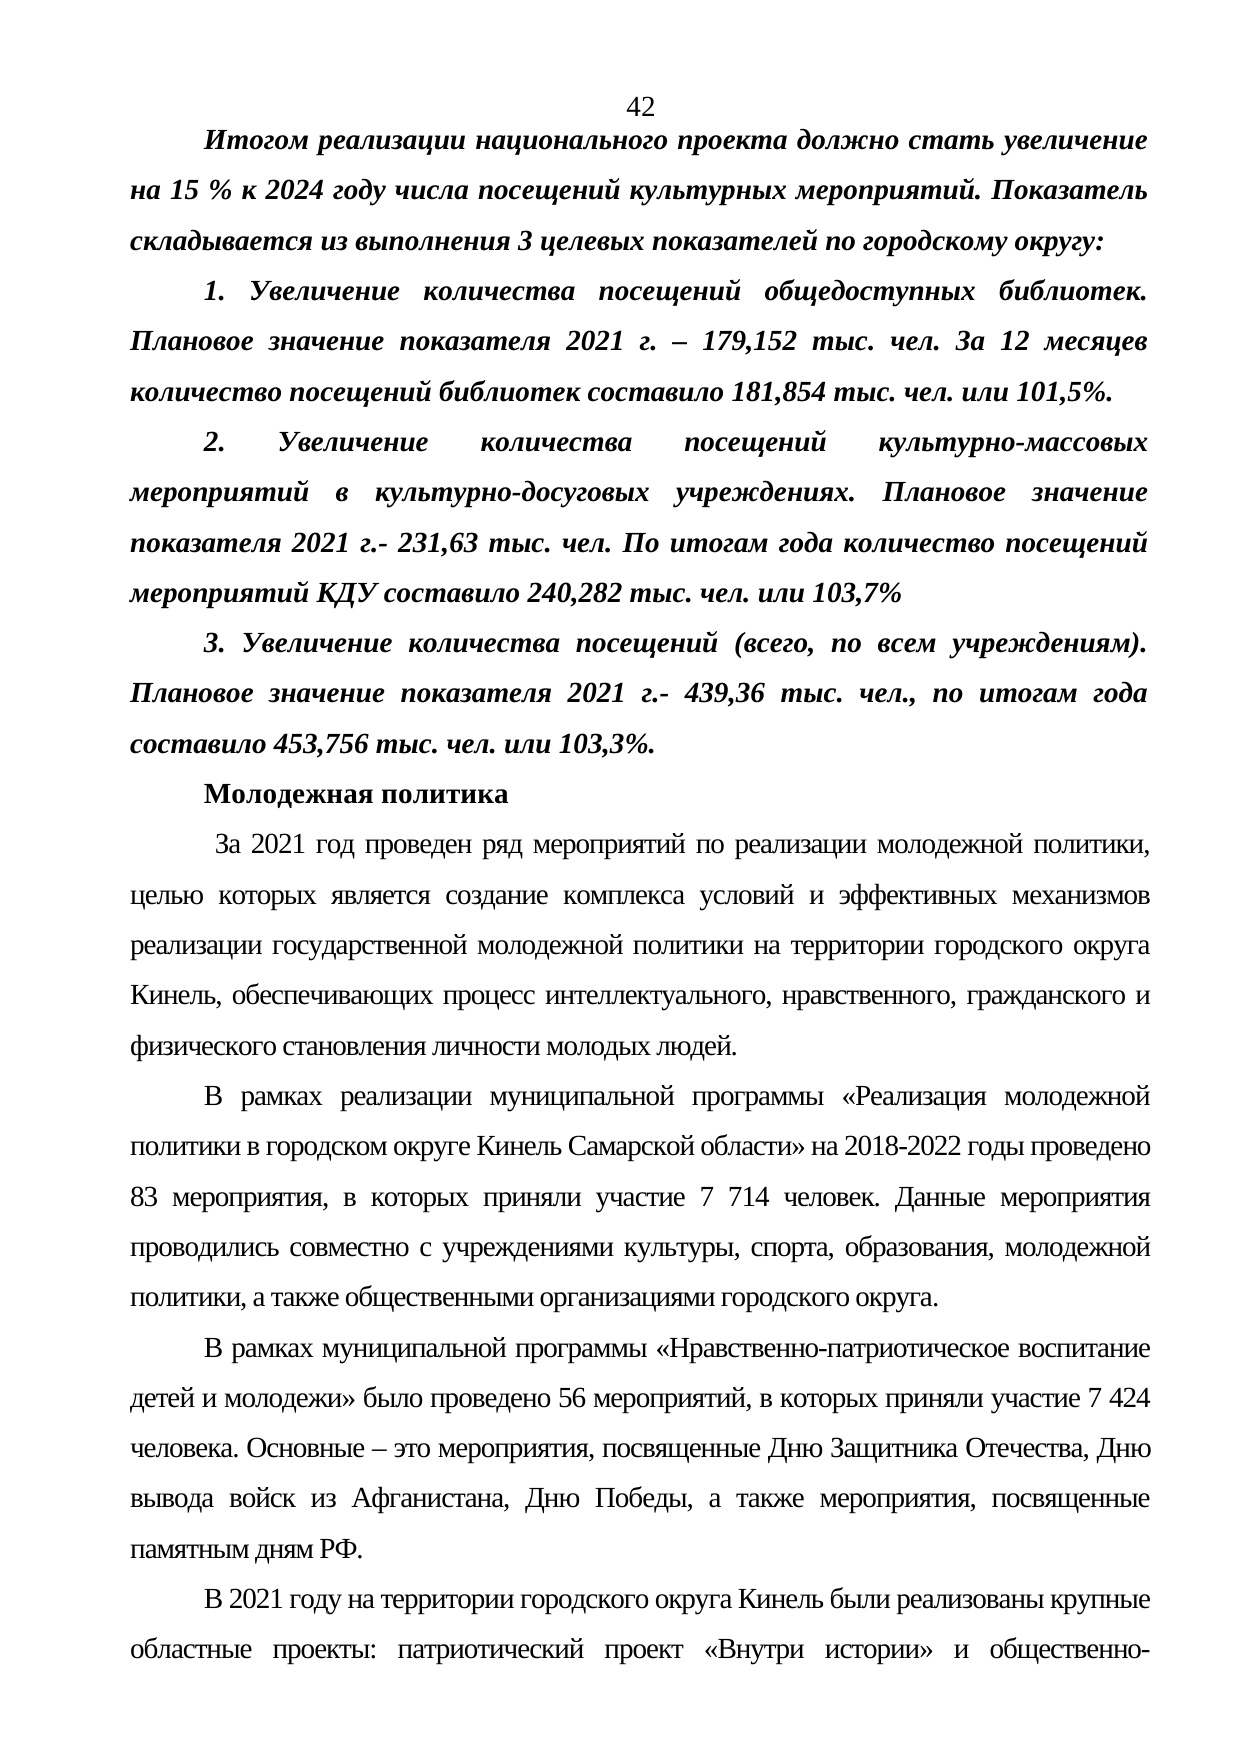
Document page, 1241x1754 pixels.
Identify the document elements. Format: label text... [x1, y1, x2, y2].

text За 2021 год проведен ряд мероприятий по реализации молодежной политики, целью которых является создание комплекса условий и эффективных механизмов реализации государственной молодежной политики на территории городского округа Кинель, обеспечивающих процесс интеллектуального, нравственного, гражданского и физического становления личности молодых людей. [130, 827, 1152, 1061]
text Молодежная политика [130, 776, 1152, 810]
text В рамках муниципальной программы «Нравственно-патриотическое воспитание детей и молодежи» было проведено 56 мероприятий, в которых приняли участие 7 424 человека. Основные – это мероприятия, посвященные Дню Защитника Отечества, Дню вывода войск из Афганистана, Дню Победы, а также мероприятия, посвященные памятным дням РФ. [130, 1330, 1152, 1564]
text Итогом реализации национального проекта должно стать увеличение на 15 % к 2024 году числа посещений культурных мероприятий. Показатель складывается из выполнения 3 целевых показателей по городскому округу: [130, 122, 1152, 256]
text 2. Увеличение количества посещений культурно-массовых мероприятий в культурно-досуговых учреждениях. Плановое значение показателя 2021 г.- 231,63 тыс. чел. По итогам года количество посещений мероприятий КДУ составило 240,282 тыс. чел. или 103,7% [130, 424, 1152, 608]
text 3. Увеличение количества посещений (всего, по всем учреждениям). Плановое значение показателя 2021 г.- 439,36 тыс. чел., по итогам года составило 453,756 тыс. чел. или 103,3%. [130, 625, 1152, 759]
text В рамках реализации муниципальной программы «Реализация молодежной политики в городском округе Кинель Самарской области» на 2018-2022 годы проведено 83 мероприятия, в которых приняли участие 7 714 человек. Данные мероприятия проводились совместно с учреждениями культуры, спорта, образования, молодежной политики, а также общественными организациями городского округа. [130, 1078, 1152, 1313]
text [130, 1581, 1152, 1665]
text 1. Увеличение количества посещений общедоступных библиотек. Плановое значение показателя 2021 г. – 179,152 тыс. чел. За 12 месяцев количество посещений библиотек составило 181,854 тыс. чел. или 101,5%. [130, 273, 1152, 407]
